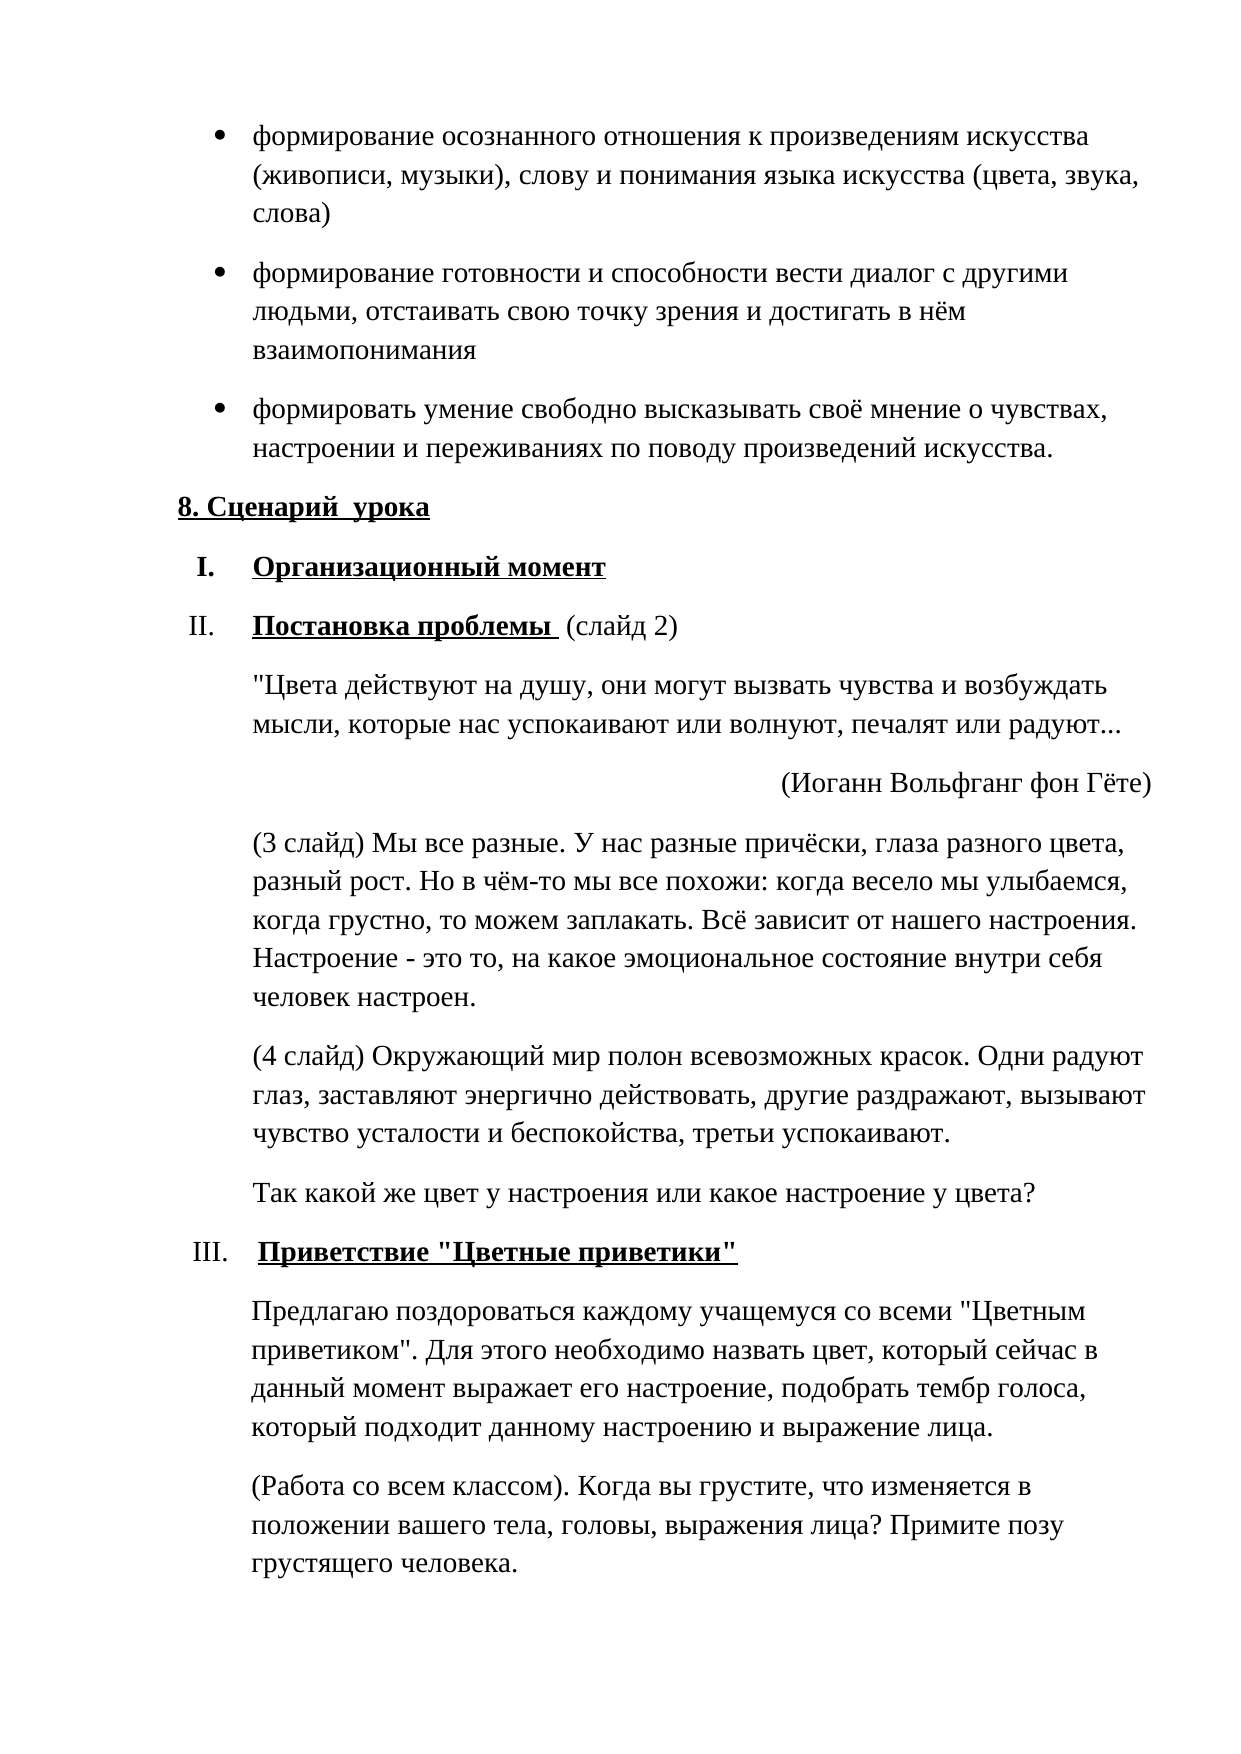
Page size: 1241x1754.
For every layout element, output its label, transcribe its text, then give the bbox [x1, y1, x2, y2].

text III. Приветствие "Цветные приветики" [192, 1234, 1152, 1268]
text (3 слайд) Мы все разные. У нас разные причёски, глаза разного цвета, разный рост. Но в чём-то мы все похожи: когда весело мы улыбаемся, когда грустно, то можем заплакать. Всё зависит от нашего настроения. Настроение - это то, на какое эмоциональное состояние внутри себя человек настроен. [252, 825, 1152, 1012]
text (4 слайд) Окружающий мир полон всевозможных красок. Одни радуют глаз, заставляют энергично действовать, другие раздражают, вызывают чувство усталости и беспокойства, третьи успокаивают. [252, 1038, 1152, 1149]
text Так какой же цвет у настроения или какое настроение у цвета? [252, 1175, 1152, 1208]
text Предлагаю поздороваться каждому учащемуся со всеми "Цветным приветиком". Для этого необходимо назвать цвет, который сейчас в данный момент выражает его настроение, подобрать тембр голоса, который подходит данному настроению и выражение лица. [251, 1293, 1152, 1443]
list Постановка проблемы (слайд 2) [215, 608, 1152, 642]
list формирование осознанного отношения к произведениям искусства (живописи, музыки), слову и понимания языка искусства (цвета, звука, слова) [215, 118, 1152, 229]
text (Работа со всем классом). Когда вы грустите, что изменяется в положении вашего тела, головы, выражения лица? Примите позу грустящего человека. [251, 1468, 1152, 1579]
list Организационный момент [215, 549, 1152, 582]
list формировать умение свободно высказывать своё мнение о чувствах, настроении и переживаниях по поводу произведений искусства. [215, 391, 1152, 463]
list формирование готовности и способности вести диалог с другими людьми, отстаивать свою точку зрения и достигать в нём взаимопонимания [215, 255, 1152, 365]
text "Цвета действуют на душу, они могут вызвать чувства и возбуждать мысли, которые нас успокаивают или волнуют, печалят или радуют... [252, 667, 1152, 739]
text 8. Сценарий урока [177, 489, 1152, 523]
text (Иоганн Вольфганг фон Гёте) [252, 765, 1152, 799]
